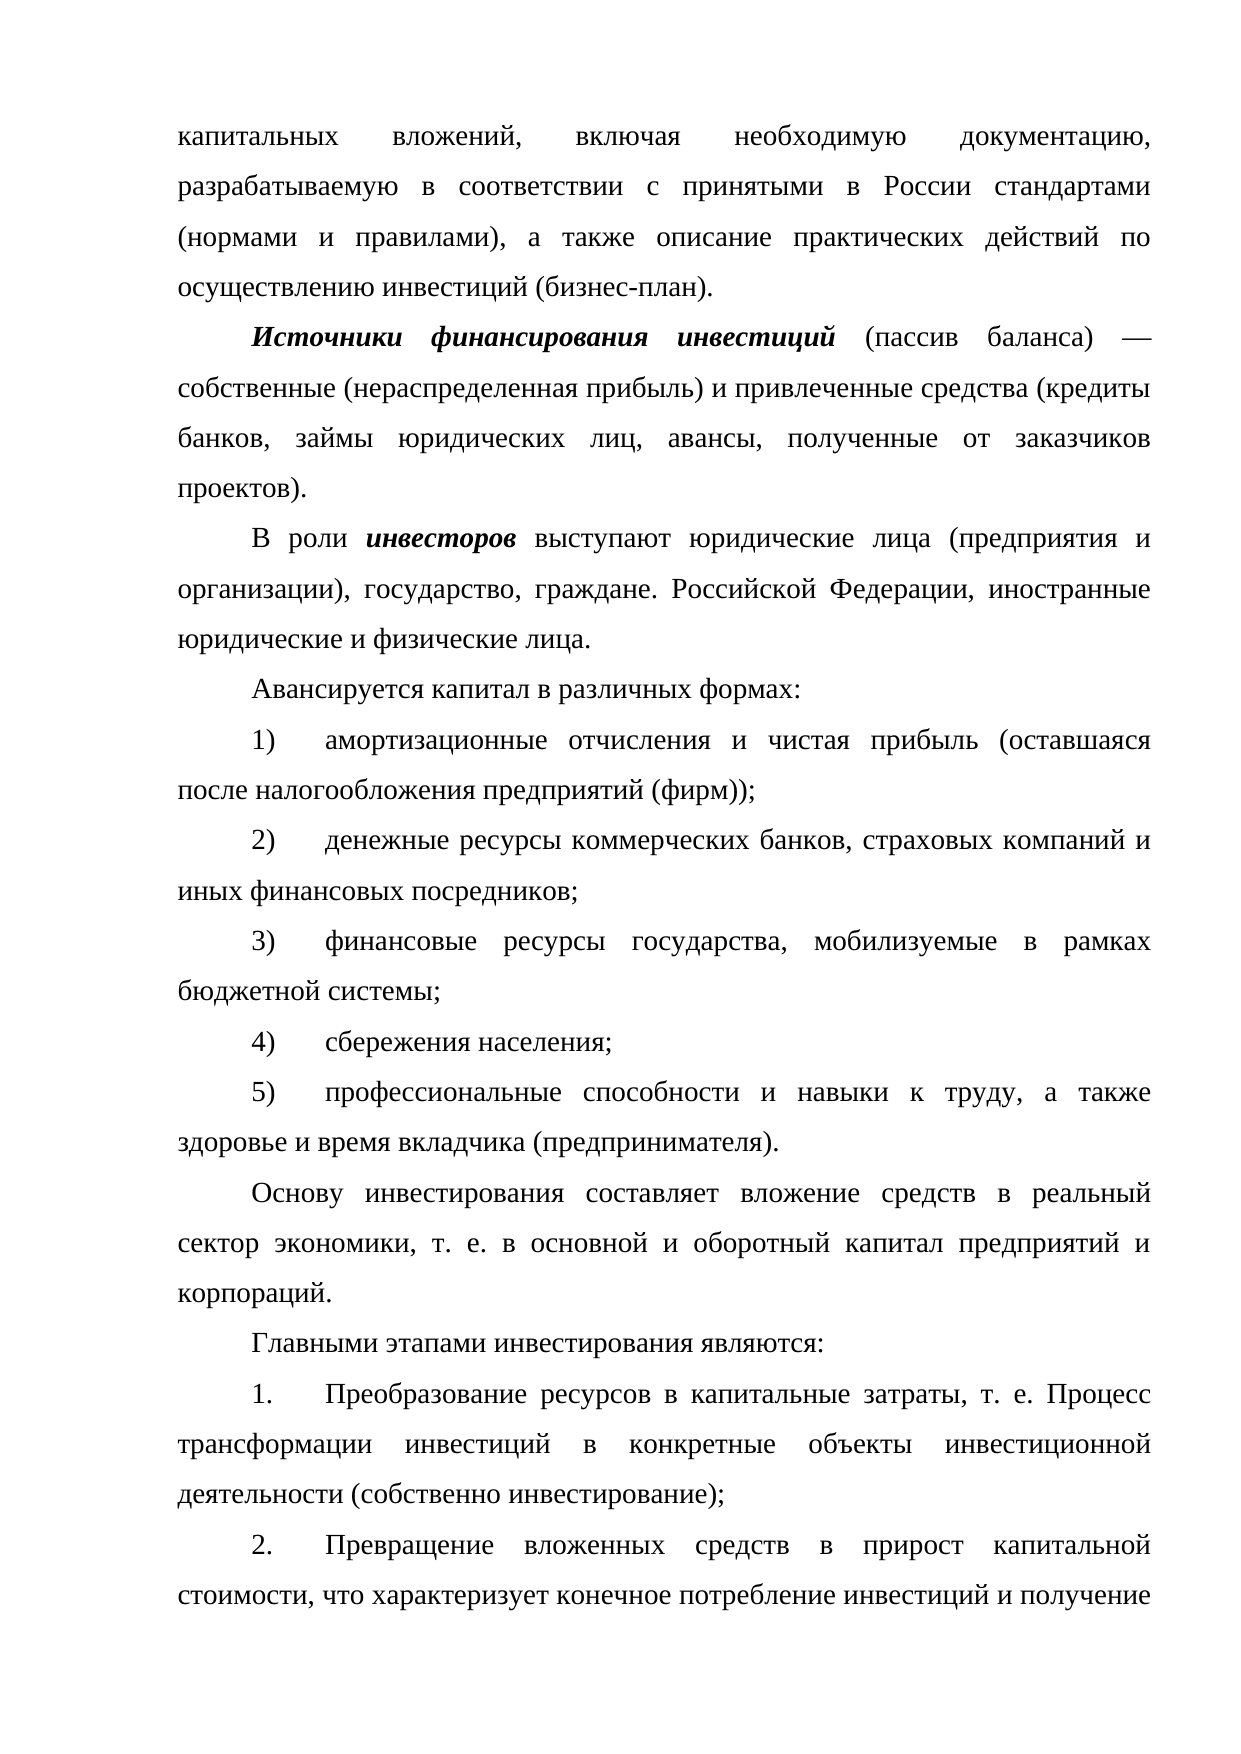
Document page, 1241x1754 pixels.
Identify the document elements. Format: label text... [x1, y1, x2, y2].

list амортизационные отчисления и чистая прибыль (оставшаяся после налогообложения предприятий (фирм)); [177, 722, 1152, 806]
list денежные ресурсы коммерческих банков, страховых компаний и иных финансовых посредников; [177, 822, 1152, 906]
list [177, 1527, 1152, 1611]
text Основу инвестирования составляет вложение средств в реальный сектор экономики, т. е. в основной и оборотный капитал предприятий и корпораций. [177, 1175, 1152, 1309]
text Источники финансирования инвестиций (пассив баланса) — собственные (нераспределенная прибыль) и привлеченные средства (кредиты банков, займы юридических лиц, авансы, полученные от заказчиков проектов). [177, 319, 1152, 504]
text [177, 118, 1152, 303]
list профессиональные способности и навыки к труду, а также здоровье и время вкладчика (предпринимателя). [177, 1074, 1152, 1158]
list сбережения населения; [177, 1024, 1152, 1057]
text Главными этапами инвестирования являются: [177, 1326, 1152, 1359]
list Преобразование ресурсов в капитальные затраты, т. е. Процесс трансформации инвестиций в конкретные объекты инвестиционной деятельности (собственно инвестирование); [177, 1376, 1152, 1510]
text В роли инвесторов выступают юридические лица (предприятия и организации), государство, граждане. Российской Федерации, иностранные юридические и физические лица. [177, 521, 1152, 655]
list финансовые ресурсы государства, мобилизуемые в рамках бюджетной системы; [177, 923, 1152, 1007]
text Авансируется капитал в различных формах: [177, 672, 1152, 705]
